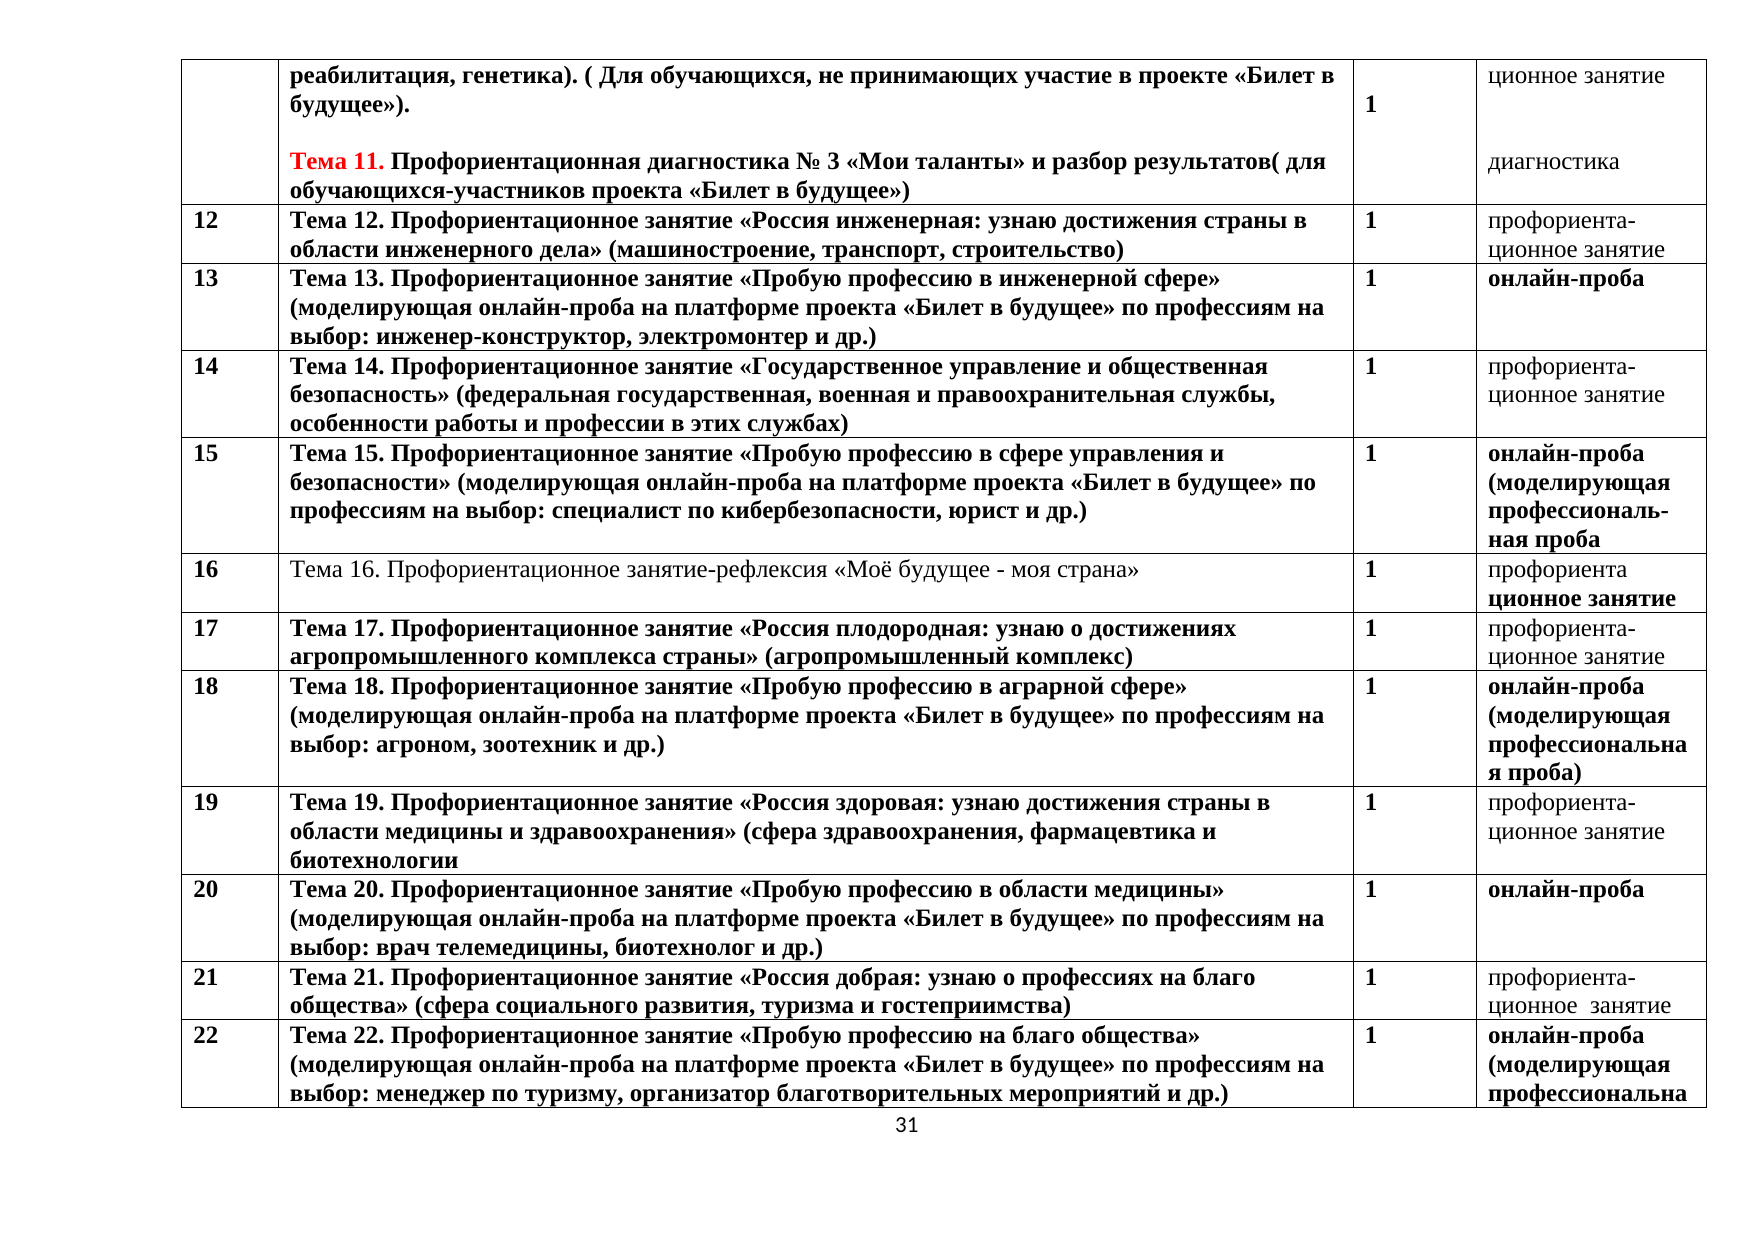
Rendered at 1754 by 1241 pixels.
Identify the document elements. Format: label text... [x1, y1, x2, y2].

table_cell 16 [182, 554, 278, 612]
table_cell 20 [182, 875, 278, 961]
table_cell профориентационное занятие [1477, 613, 1706, 670]
table_cell 1 [1354, 554, 1476, 612]
table_cell 14 [182, 351, 278, 437]
table_cell онлайн-проба (моделирующая профессиональная проба) [1477, 671, 1706, 786]
table_cell профориентационное занятие [1477, 787, 1706, 873]
table_cell Тема 15. Профориентационное занятие «Пробую профессию в сфере управления и безопасности» (моделирующая онлайн-проба на платформе проекта «Билет в будущее» по профессиям на выбор: специалист по кибербезопасности, юрист и др.) [279, 438, 1353, 553]
table_cell 18 [182, 671, 278, 786]
table_cell Тема 20. Профориентационное занятие «Пробую профессию в области медицины» (моделирующая онлайн-проба на платформе проекта «Билет в будущее» по профессиям на выбор: врач телемедицины, биотехнолог и др.) [279, 875, 1353, 961]
table_cell 22 [182, 1020, 278, 1107]
table_cell профориентационное занятие [1477, 351, 1706, 437]
table_cell 12 [182, 205, 278, 262]
table_cell 19 [182, 787, 278, 873]
table_cell 1 [1354, 671, 1476, 786]
table_cell 1 [1354, 613, 1476, 670]
table_cell профориентационное занятие [1477, 962, 1706, 1019]
table_cell онлайн-проба (моделирующая профессиональ-ная проба [1477, 438, 1706, 553]
table_cell Тема 12. Профориентационное занятие «Россия инженерная: узнаю достижения страны в области инженерного дела» (машиностроение, транспорт, строительство) [279, 205, 1353, 262]
table_cell Тема 13. Профориентационное занятие «Пробую профессию в инженерной сфере» (моделирующая онлайн-проба на платформе проекта «Билет в будущее» по профессиям на выбор: инженер-конструктор, электромонтер и др.) [279, 264, 1353, 350]
table_cell Тема 14. Профориентационное занятие «Государственное управление и общественная безопасность» (федеральная государственная, военная и правоохранительная службы, особенности работы и профессии в этих службах) [279, 351, 1353, 437]
table_cell Тема 17. Профориентационное занятие «Россия плодородная: узнаю о достижениях агропромышленного комплекса страны» (агропромышленный комплекс) [279, 613, 1353, 670]
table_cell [1477, 60, 1706, 204]
table_cell 1 [1354, 264, 1476, 350]
table_cell онлайн-проба [1477, 875, 1706, 961]
table_cell 1 [1354, 1020, 1476, 1107]
table_cell 13 [182, 264, 278, 350]
table_cell Тема 21. Профориентационное занятие «Россия добрая: узнаю о профессиях на благо общества» (сфера социального развития, туризма и гостеприимства) [279, 962, 1353, 1019]
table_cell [279, 60, 1353, 204]
table_cell 21 [182, 962, 278, 1019]
table_cell 15 [182, 438, 278, 553]
table_cell 1 [1354, 875, 1476, 961]
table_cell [279, 1020, 1353, 1107]
table_cell 1 [1354, 351, 1476, 437]
table_cell онлайн-проба [1477, 264, 1706, 350]
table_cell профориента ционное занятие [1477, 554, 1706, 612]
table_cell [1477, 1020, 1706, 1107]
table_cell 17 [182, 613, 278, 670]
table_cell Тема 16. Профориентационное занятие-рефлексия «Моё будущее - моя страна» [279, 554, 1353, 612]
table_cell 1 [1354, 205, 1476, 262]
table_cell 1 [1354, 962, 1476, 1019]
table_cell 1 [1354, 787, 1476, 873]
table_cell 1 [1354, 438, 1476, 553]
table_cell Тема 18. Профориентационное занятие «Пробую профессию в аграрной сфере» (моделирующая онлайн-проба на платформе проекта «Билет в будущее» по профессиям на выбор: агроном, зоотехник и др.) [279, 671, 1353, 786]
table_cell 11 [182, 60, 278, 204]
table_cell профориентационное занятие [1477, 205, 1706, 262]
table_cell Тема 19. Профориентационное занятие «Россия здоровая: узнаю достижения страны в области медицины и здравоохранения» (сфера здравоохранения, фармацевтика и биотехнологии [279, 787, 1353, 873]
table_cell 1 [1354, 60, 1476, 204]
